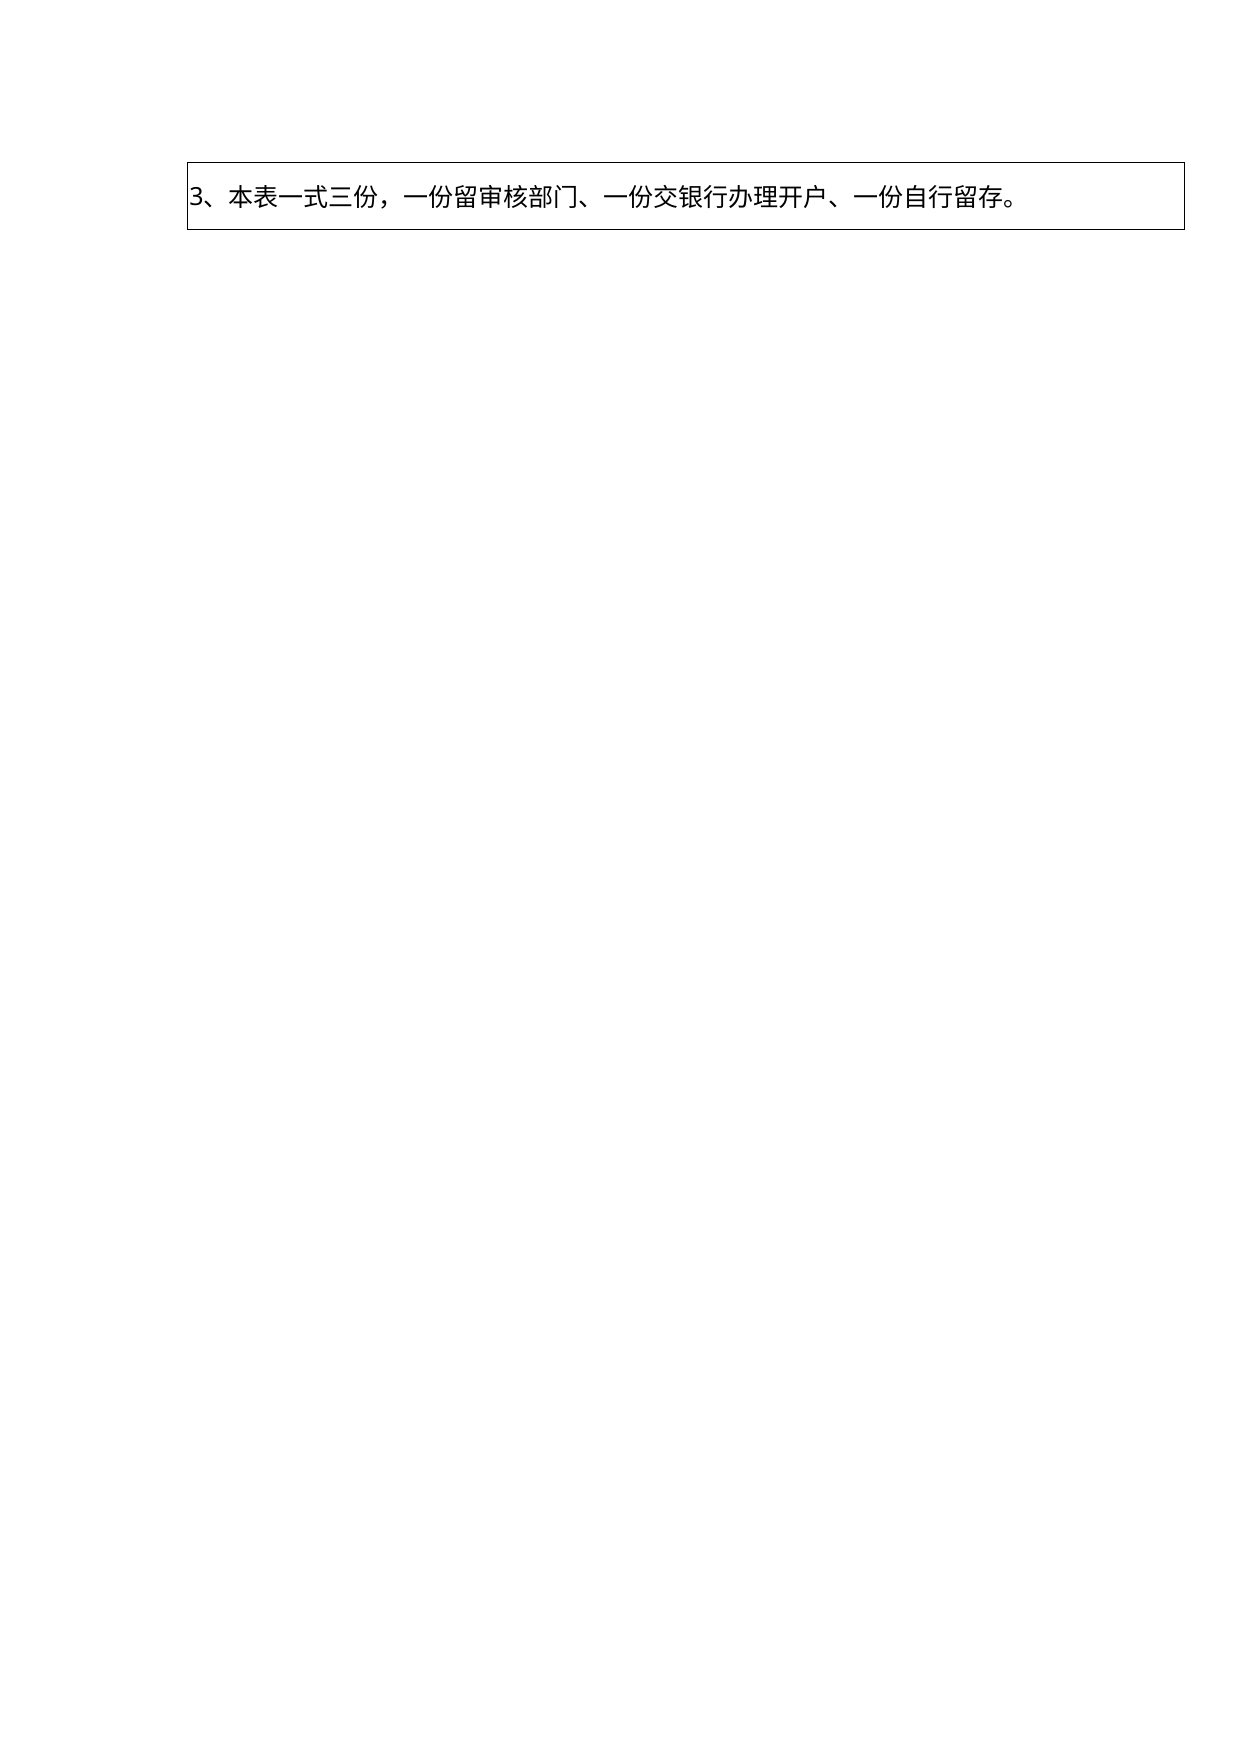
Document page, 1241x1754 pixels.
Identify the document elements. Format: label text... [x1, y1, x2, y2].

table_cell 3、本表一式三份，一份留审核部门、一份交银行办理开户、一份自行留存。 [188, 163, 1184, 228]
